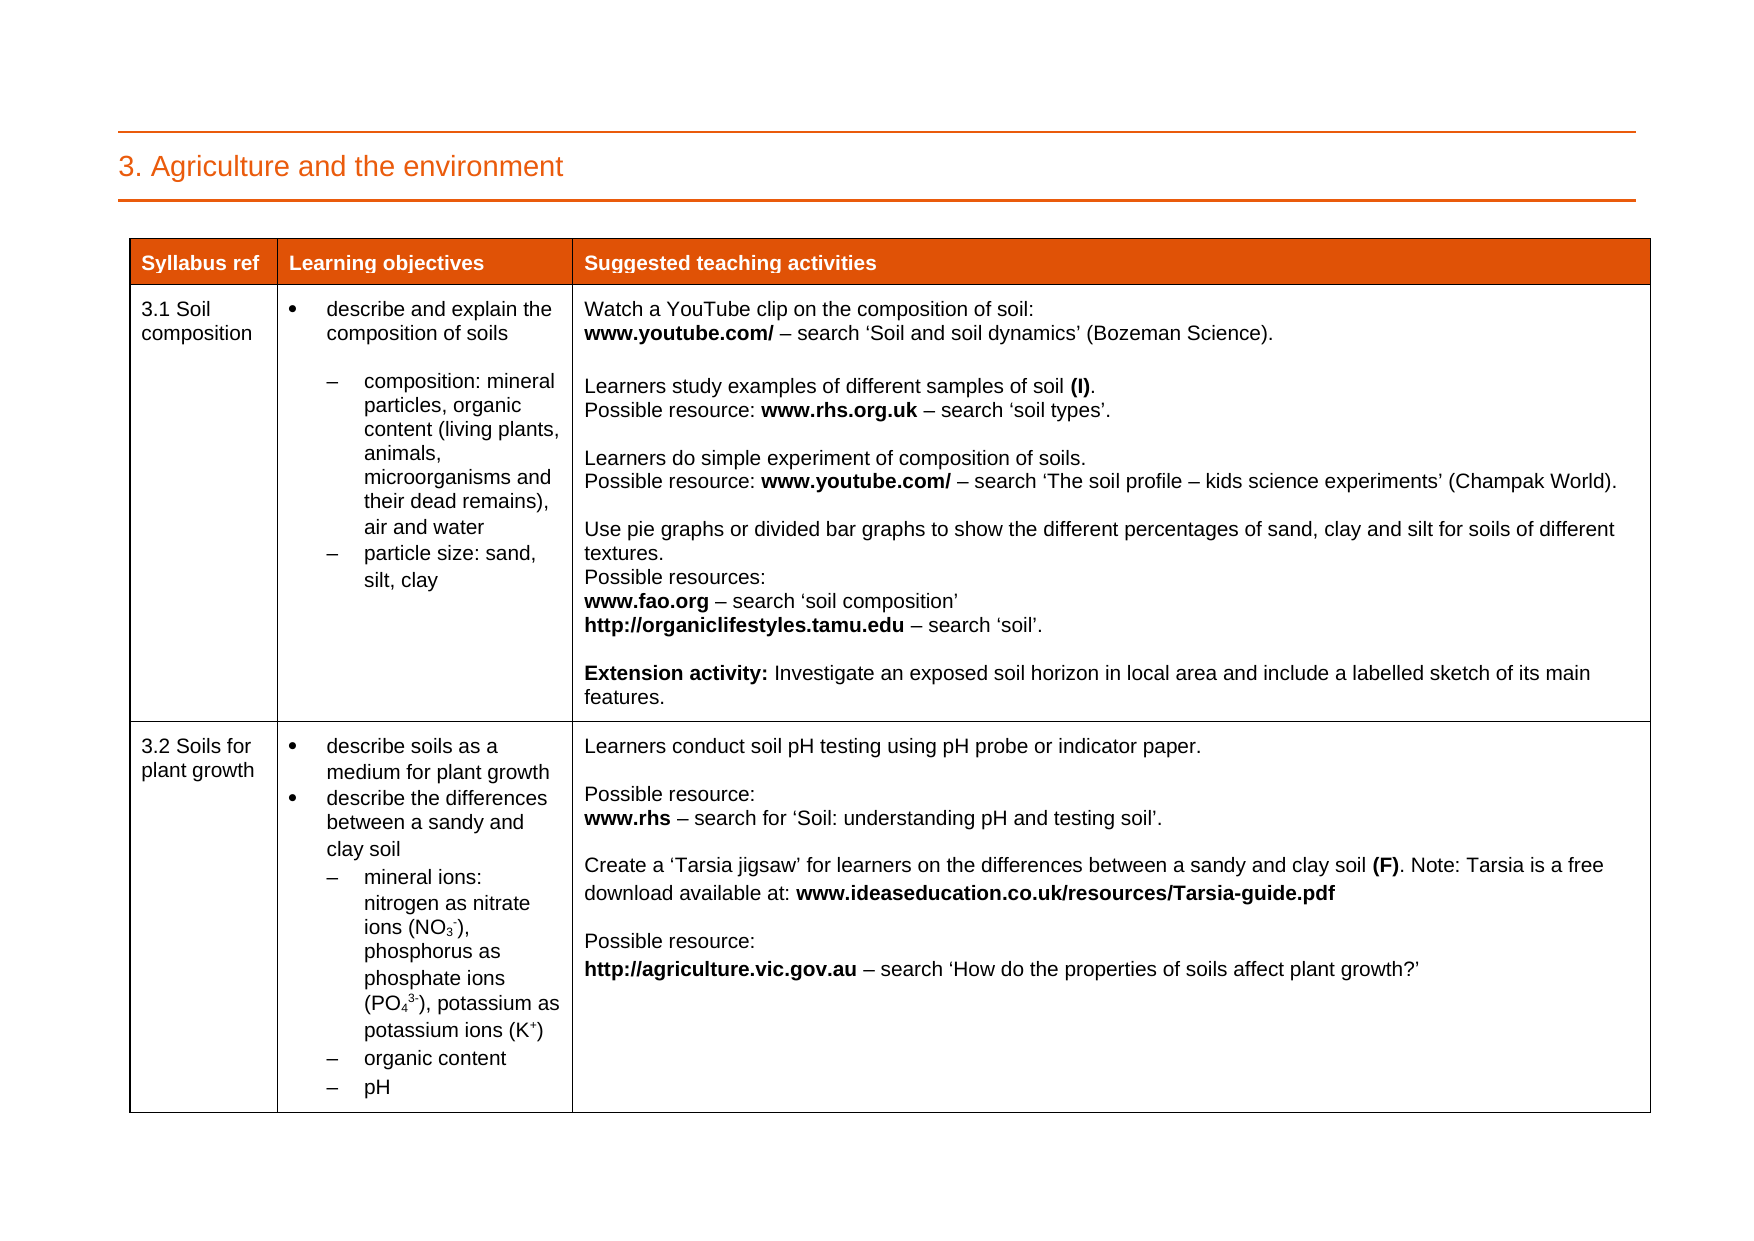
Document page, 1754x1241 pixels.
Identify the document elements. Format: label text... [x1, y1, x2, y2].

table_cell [573, 722, 1650, 1112]
table_header Syllabus ref [131, 239, 277, 284]
table_cell Watch a YouTube clip on the composition of soil: www.youtube.com/ – search ‘Soil and soil dynamics’ (Bozeman Science). Learners study examples of different samples of soil (I). Possible resource: www.rhs.org.uk – search ‘soil types’. Learners do simple experiment of composition of soils. Possible resource: www.youtube.com/ – search ‘The soil profile – kids science experiments’ (Champak World). Use pie graphs or divided bar graphs to show the different percentages of sand, clay and silt for soils of different textures. Possible resources: www.fao.org – search ‘soil composition’ http://organiclifestyles.tamu.edu – search ‘soil’. Extension activity: Investigate an exposed soil horizon in local area and include a labelled sketch of its main features. [573, 285, 1650, 721]
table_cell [278, 722, 572, 1112]
subtitle 3. Agriculture and the environment [118, 133, 1636, 199]
table_header Suggested teaching activities [573, 239, 1650, 284]
table_cell 3.2 Soils for plant growth [131, 722, 277, 1112]
table_header Learning objectives [278, 239, 572, 284]
table_cell 3.1 Soil composition [131, 285, 277, 721]
table_cell describe and explain the composition of soils composition: mineral particles, organic content (living plants, animals, microorganisms and their dead remains), air and water particle size: sand, silt, clay [278, 285, 572, 721]
